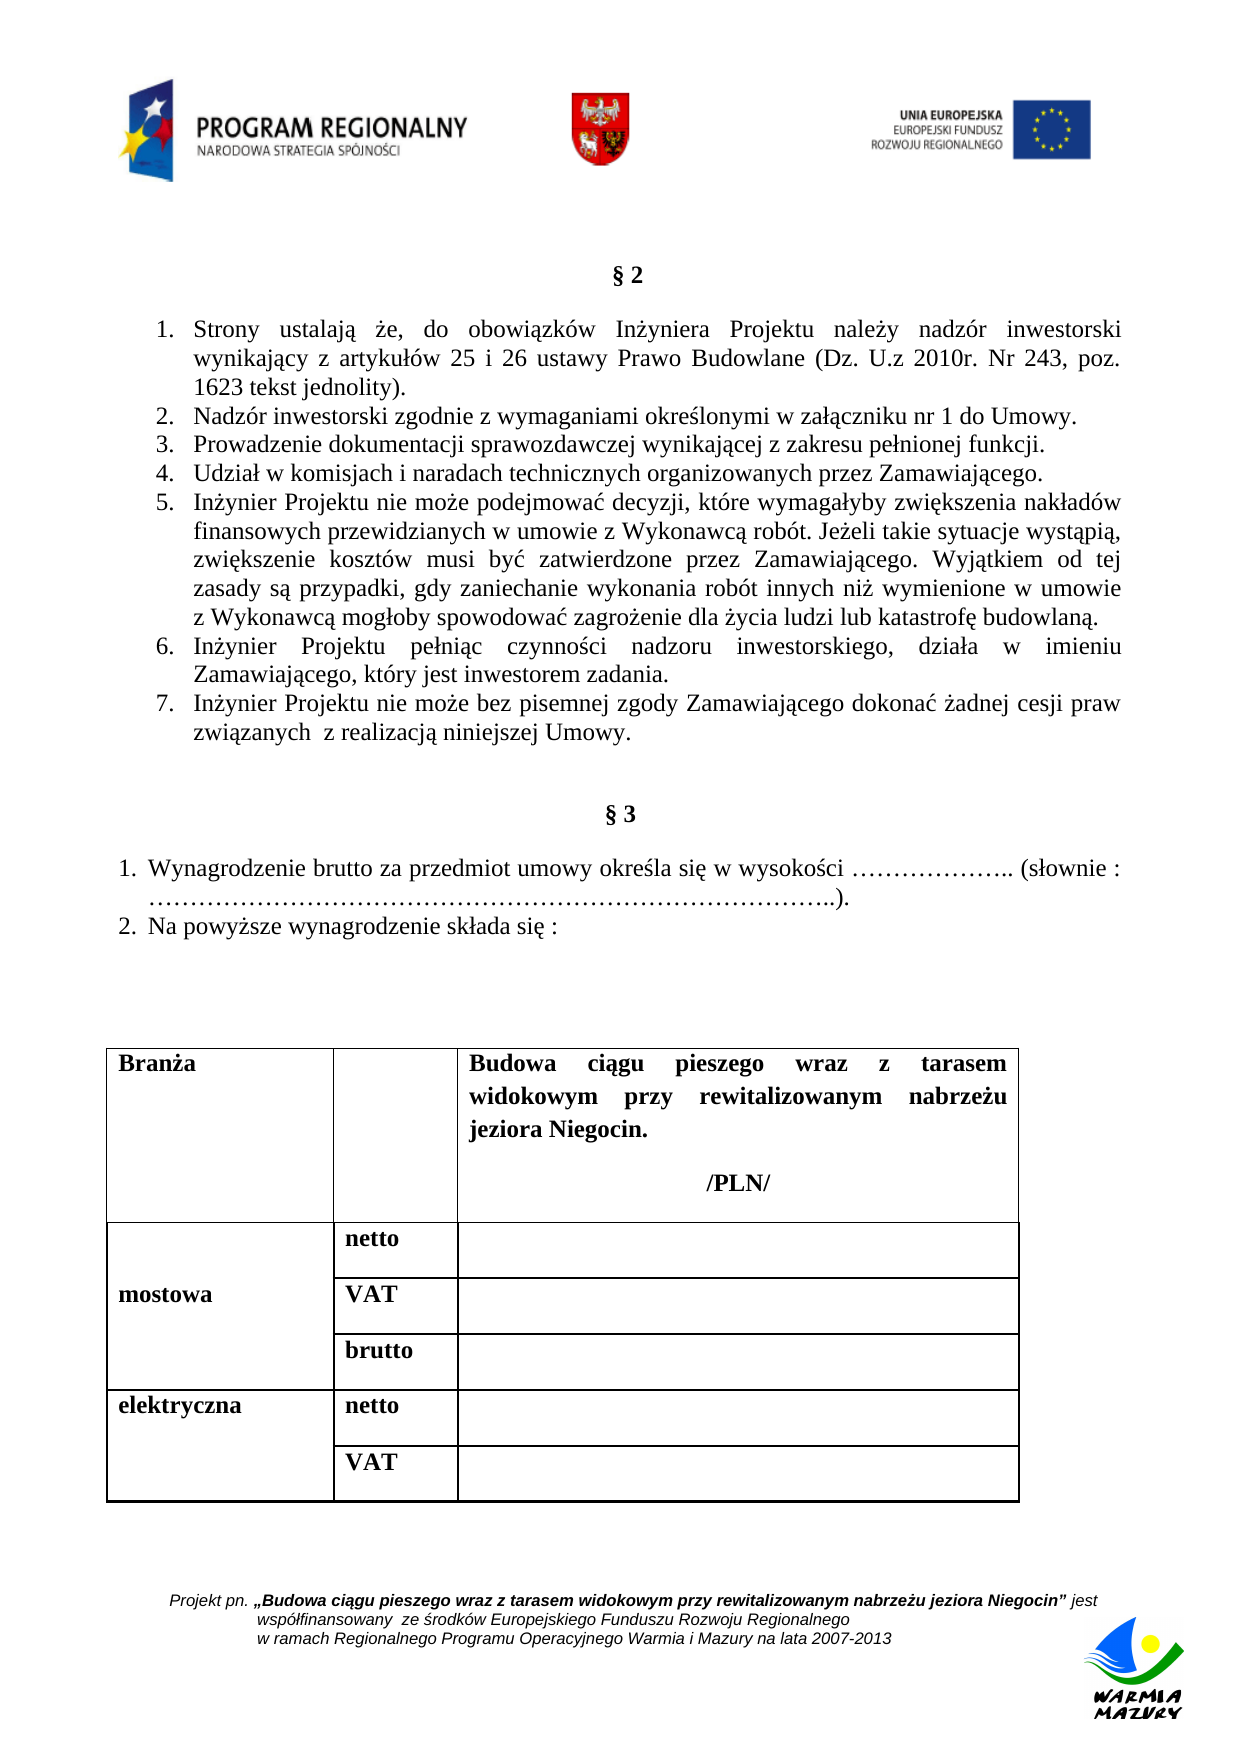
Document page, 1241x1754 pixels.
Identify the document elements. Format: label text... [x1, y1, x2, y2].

list Inżynier Projektu pełniąc czynności nadzoru inwestorskiego, działa w imieniu Zamawiającego, który jest inwestorem zadania. [156, 631, 1122, 688]
table_cell [459, 1447, 1018, 1500]
list Na powyższe wynagrodzenie składa się : [118, 911, 1122, 940]
list Udział w komisjach i naradach technicznych organizowanych przez Zamawiającego. [156, 458, 1122, 487]
table_header [334, 1049, 457, 1222]
table_cell elektryczna [108, 1391, 333, 1500]
table_cell netto [335, 1391, 457, 1444]
table_cell [459, 1279, 1018, 1333]
table_cell VAT [335, 1279, 457, 1333]
table_header Branża [107, 1049, 333, 1222]
text § 3 [118, 799, 1122, 828]
picture [1083, 1617, 1184, 1718]
table_cell VAT [335, 1447, 457, 1500]
list Strony ustalają że, do obowiązków Inżyniera Projektu należy nadzór inwestorski wynikający z artykułów 25 i 26 ustawy Prawo Budowlane (Dz. U.z 2010r. Nr 243, poz. 1623 tekst jednolity). [156, 314, 1122, 401]
table_cell mostowa [108, 1223, 333, 1388]
list Prowadzenie dokumentacji sprawozdawczej wynikającej z zakresu pełnionej funkcji. [156, 429, 1122, 458]
table_cell [459, 1223, 1018, 1277]
table_cell brutto [335, 1335, 457, 1388]
table_cell [459, 1335, 1018, 1388]
table_cell netto [335, 1223, 457, 1277]
table_cell [459, 1391, 1018, 1444]
table_header Budowa ciągu pieszego wraz z tarasem widokowym przy rewitalizowanym nabrzeżu jeziora Niegocin. /PLN/ [458, 1049, 1018, 1222]
picture [118, 73, 1092, 187]
text § 2 [118, 261, 1122, 289]
list Nadzór inwestorski zgodnie z wymaganiami określonymi w załączniku nr 1 do Umowy. [156, 401, 1122, 429]
list Inżynier Projektu nie może podejmować decyzji, które wymagałyby zwiększenia nakładów finansowych przewidzianych w umowie z Wykonawcą robót. Jeżeli takie sytuacje wystąpią, zwiększenie kosztów musi być zatwierdzone przez Zamawiającego. Wyjątkiem od tej zasady są przypadki, gdy zaniechanie wykonania robót innych niż wymienione w umowie z Wykonawcą mogłoby spowodować zagrożenie dla życia ludzi lub katastrofę budowlaną. [156, 487, 1122, 631]
list Inżynier Projektu nie może bez pisemnej zgody Zamawiającego dokonać żadnej cesji praw związanych z realizacją niniejszej Umowy. [156, 688, 1122, 746]
list Wynagrodzenie brutto za przedmiot umowy określa się w wysokości ……………….. (słownie : ………………………………………………………………………..). [118, 853, 1122, 911]
